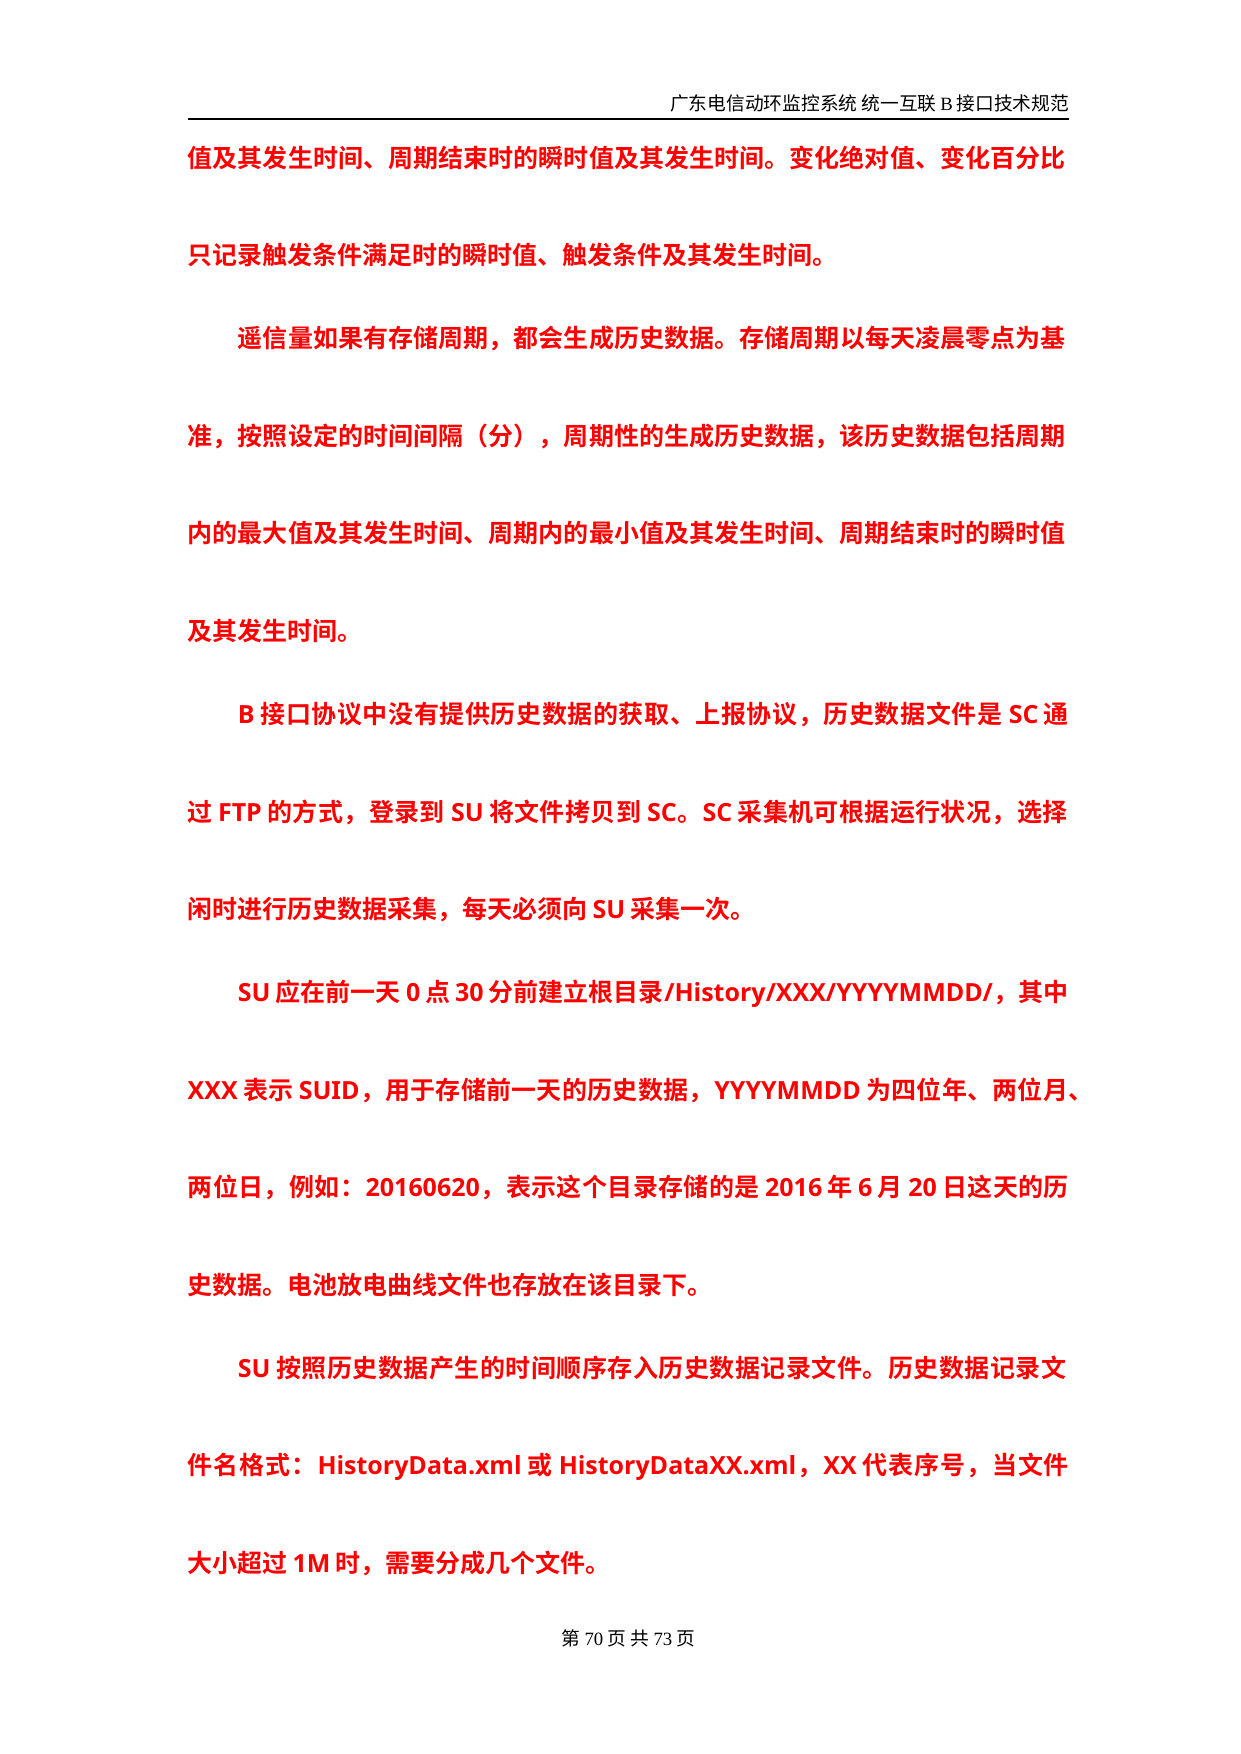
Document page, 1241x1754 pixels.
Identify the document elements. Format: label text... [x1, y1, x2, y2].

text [187, 124, 1069, 286]
text 遥信量如果有存储周期，都会生成历史数据。存储周期以每天凌晨零点为基准，按照设定的时间间隔（分），周期性的生成历史数据，该历史数据包括周期内的最大值及其发生时间、周期内的最小值及其发生时间、周期结束时的瞬时值及其发生时间。 [187, 304, 1069, 662]
text SU应在前一天0点30分前建立根目录/History/XXX/YYYYMMDD/，其中XXX表示SUID，用于存储前一天的历史数据，YYYYMMDD为四位年、两位月、两位日，例如：20160620，表示这个目录存储的是2016年6月20日这天的历史数据。电池放电曲线文件也存放在该目录下。 [187, 958, 1069, 1316]
text B接口协议中没有提供历史数据的获取、上报协议，历史数据文件是SC通过FTP的方式，登录到SU将文件拷贝到SC。SC采集机可根据运行状况，选择闲时进行历史数据采集，每天必须向SU采集一次。 [187, 680, 1069, 940]
text SU按照历史数据产生的时间顺序存入历史数据记录文件。历史数据记录文件名格式：HistoryData.xml或HistoryDataXX.xml，XX代表序号，当文件大小超过1M时，需要分成几个文件。 [187, 1334, 1069, 1594]
